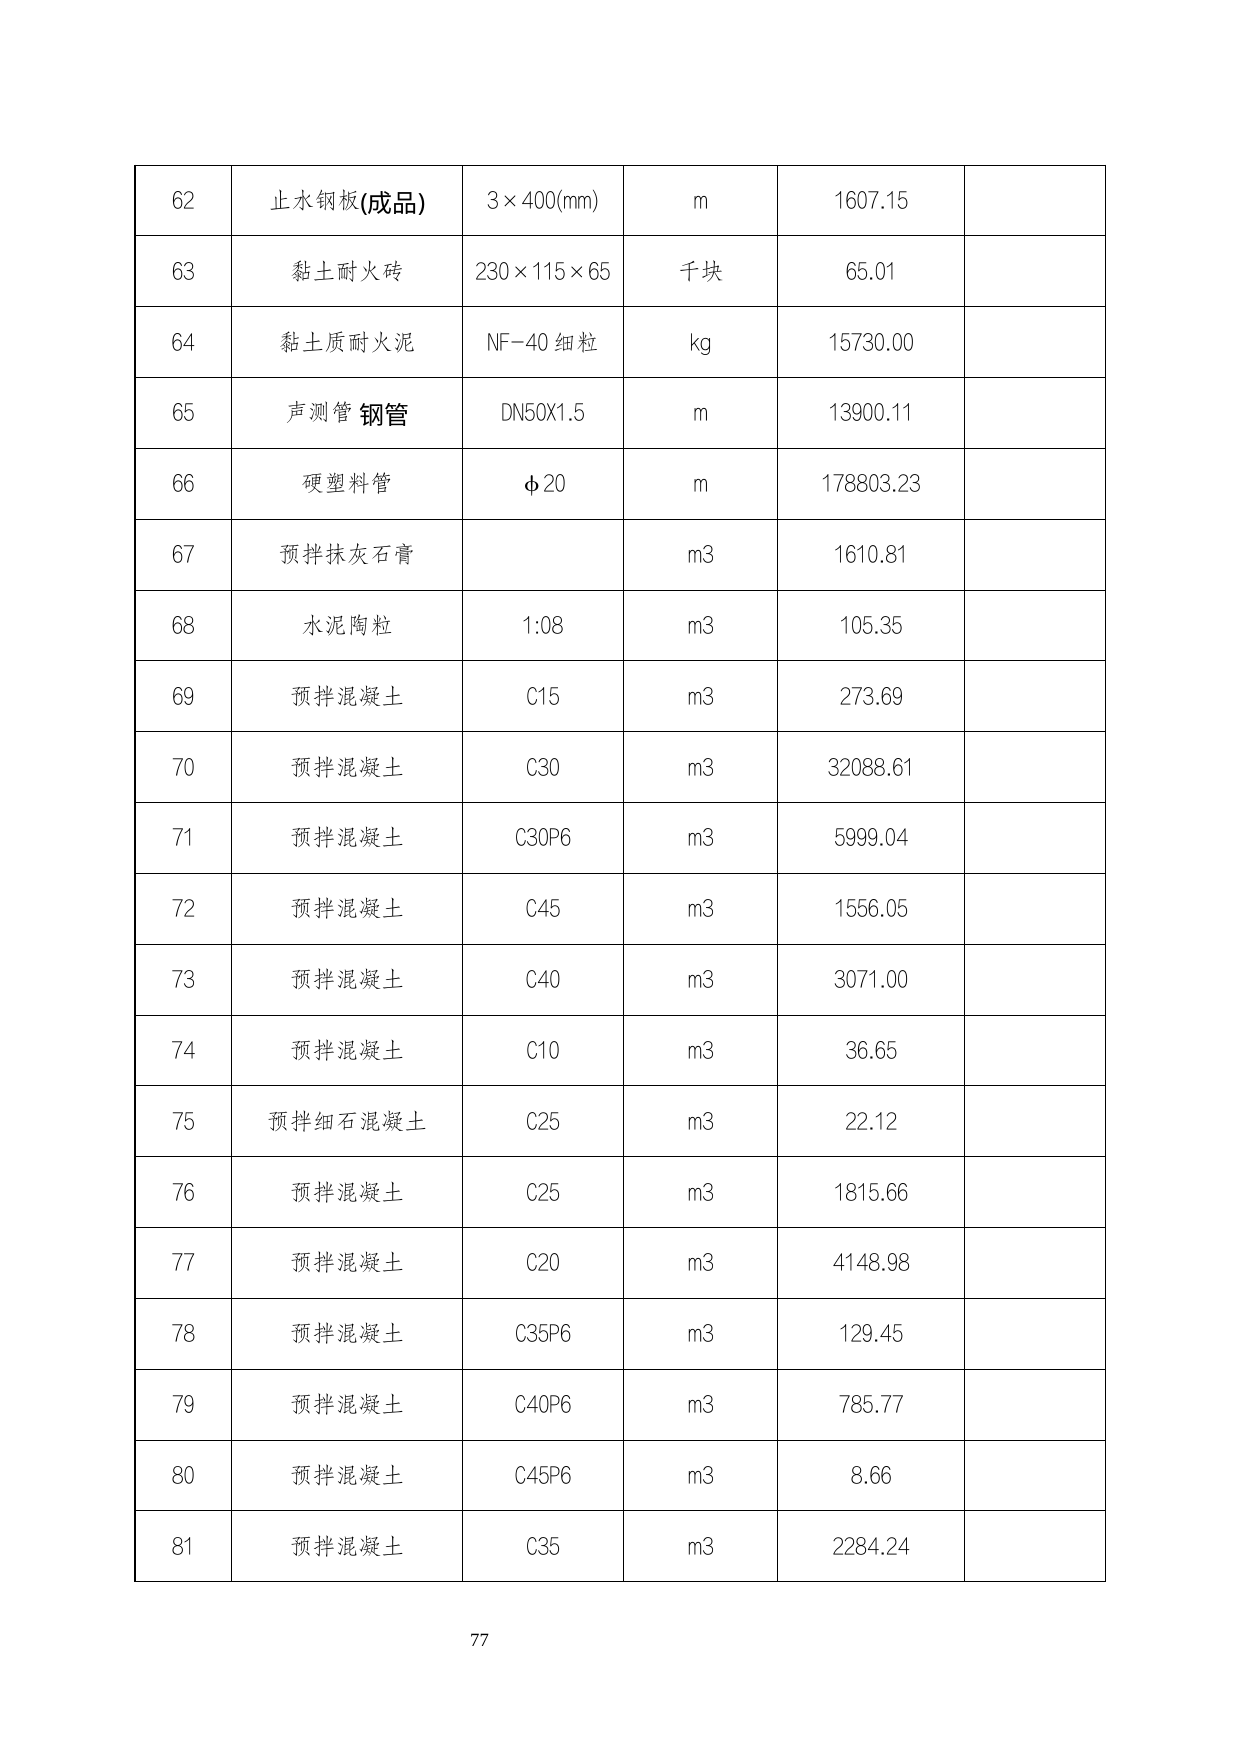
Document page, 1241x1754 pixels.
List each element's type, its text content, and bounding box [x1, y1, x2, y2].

table_cell [965, 1370, 1105, 1439]
table_cell [965, 1157, 1105, 1227]
table_cell C20 [463, 1228, 623, 1298]
table_cell m3 [624, 945, 777, 1014]
table_cell m3 [624, 1016, 777, 1085]
table_cell C35 [463, 1511, 623, 1581]
table_cell C35P6 [463, 1299, 623, 1369]
table_cell 预拌混凝土 [232, 1016, 462, 1085]
table_cell 69 [136, 661, 231, 731]
table_cell m3 [624, 1299, 777, 1369]
table_cell 64 [136, 307, 231, 377]
table_cell C45 [463, 874, 623, 944]
table_cell φ20 [463, 449, 623, 519]
table_cell m3 [624, 591, 777, 660]
table_cell 4148.98 [778, 1228, 964, 1298]
table_cell 预拌混凝土 [232, 1441, 462, 1510]
table_cell 预拌细石混凝土 [232, 1086, 462, 1156]
table_cell m3 [624, 1086, 777, 1156]
table_cell kg [624, 307, 777, 377]
table_cell 1610.81 [778, 520, 964, 589]
table_cell 预拌混凝土 [232, 803, 462, 873]
table_cell 81 [136, 1511, 231, 1581]
table_cell 273.69 [778, 661, 964, 731]
table_cell 13900.11 [778, 378, 964, 448]
table_cell [463, 520, 623, 589]
table_cell [965, 661, 1105, 731]
table_cell m3 [624, 874, 777, 944]
table_cell 76 [136, 1157, 231, 1227]
table_cell [965, 520, 1105, 589]
table_cell C25 [463, 1157, 623, 1227]
table_cell 预拌混凝土 [232, 732, 462, 802]
table_cell 77 [136, 1228, 231, 1298]
table_cell [965, 166, 1105, 235]
table_cell m3 [624, 1370, 777, 1439]
table_cell 黏土耐火砖 [232, 236, 462, 306]
table_cell 止水钢板(成品) [232, 166, 462, 235]
table_cell [965, 874, 1105, 944]
table_cell C40 [463, 945, 623, 1014]
table_cell m3 [624, 1441, 777, 1510]
table_cell [965, 1441, 1105, 1510]
table_cell 79 [136, 1370, 231, 1439]
table_cell 预拌混凝土 [232, 1228, 462, 1298]
table_cell 66 [136, 449, 231, 519]
table_cell [965, 1086, 1105, 1156]
table_cell m3 [624, 661, 777, 731]
table_cell C10 [463, 1016, 623, 1085]
table_cell C40P6 [463, 1370, 623, 1439]
table_cell 129.45 [778, 1299, 964, 1369]
table_cell 水泥陶粒 [232, 591, 462, 660]
table_cell [965, 1228, 1105, 1298]
table_cell 千块 [624, 236, 777, 306]
table_cell 8.66 [778, 1441, 964, 1510]
table_cell 68 [136, 591, 231, 660]
table_cell 32088.61 [778, 732, 964, 802]
table_cell 1:08 [463, 591, 623, 660]
table_cell 73 [136, 945, 231, 1014]
table_cell m3 [624, 803, 777, 873]
table_cell C25 [463, 1086, 623, 1156]
table_cell m3 [624, 1511, 777, 1581]
table_cell [965, 1016, 1105, 1085]
table_cell 785.77 [778, 1370, 964, 1439]
table_cell 75 [136, 1086, 231, 1156]
table_cell [965, 591, 1105, 660]
table_cell m3 [624, 1228, 777, 1298]
table_cell m [624, 166, 777, 235]
table_cell 71 [136, 803, 231, 873]
table_cell 预拌混凝土 [232, 1370, 462, 1439]
table_cell 67 [136, 520, 231, 589]
table_cell 预拌混凝土 [232, 945, 462, 1014]
table_cell [965, 803, 1105, 873]
table_cell 63 [136, 236, 231, 306]
table_cell 78 [136, 1299, 231, 1369]
table_cell 72 [136, 874, 231, 944]
table_cell m3 [624, 520, 777, 589]
table_cell [965, 449, 1105, 519]
table_cell 1607.15 [778, 166, 964, 235]
table_cell C30 [463, 732, 623, 802]
table_cell [965, 378, 1105, 448]
table_cell 15730.00 [778, 307, 964, 377]
table_cell m3 [624, 732, 777, 802]
table_cell 80 [136, 1441, 231, 1510]
table_cell [965, 1511, 1105, 1581]
table_cell C15 [463, 661, 623, 731]
table_cell 62 [136, 166, 231, 235]
table_cell NF-40细粒 [463, 307, 623, 377]
table_cell 预拌混凝土 [232, 1157, 462, 1227]
table_cell 预拌抹灰石膏 [232, 520, 462, 589]
table_cell 黏土质耐火泥 [232, 307, 462, 377]
table_cell [965, 945, 1105, 1014]
table_cell 65 [136, 378, 231, 448]
table_cell 声测管 钢管 [232, 378, 462, 448]
table_cell 预拌混凝土 [232, 874, 462, 944]
table_cell 22.12 [778, 1086, 964, 1156]
table_cell 36.65 [778, 1016, 964, 1085]
table_cell 74 [136, 1016, 231, 1085]
table_cell m [624, 378, 777, 448]
table_cell 230×115×65 [463, 236, 623, 306]
table_cell 5999.04 [778, 803, 964, 873]
table_cell 105.35 [778, 591, 964, 660]
table_cell 3×400(mm) [463, 166, 623, 235]
table_cell C30P6 [463, 803, 623, 873]
table_cell [965, 307, 1105, 377]
table_cell 70 [136, 732, 231, 802]
table_cell 1556.05 [778, 874, 964, 944]
table_cell 预拌混凝土 [232, 1299, 462, 1369]
table_cell 预拌混凝土 [232, 661, 462, 731]
table_cell m3 [624, 1157, 777, 1227]
table_cell 178803.23 [778, 449, 964, 519]
table_cell C45P6 [463, 1441, 623, 1510]
table_cell 2284.24 [778, 1511, 964, 1581]
table_cell [965, 732, 1105, 802]
table_cell [965, 1299, 1105, 1369]
table_cell 1815.66 [778, 1157, 964, 1227]
table_cell 3071.00 [778, 945, 964, 1014]
table_cell 预拌混凝土 [232, 1511, 462, 1581]
table_cell 硬塑料管 [232, 449, 462, 519]
table_cell DN50X1.5 [463, 378, 623, 448]
table_cell [965, 236, 1105, 306]
table_cell 65.01 [778, 236, 964, 306]
table_cell m [624, 449, 777, 519]
